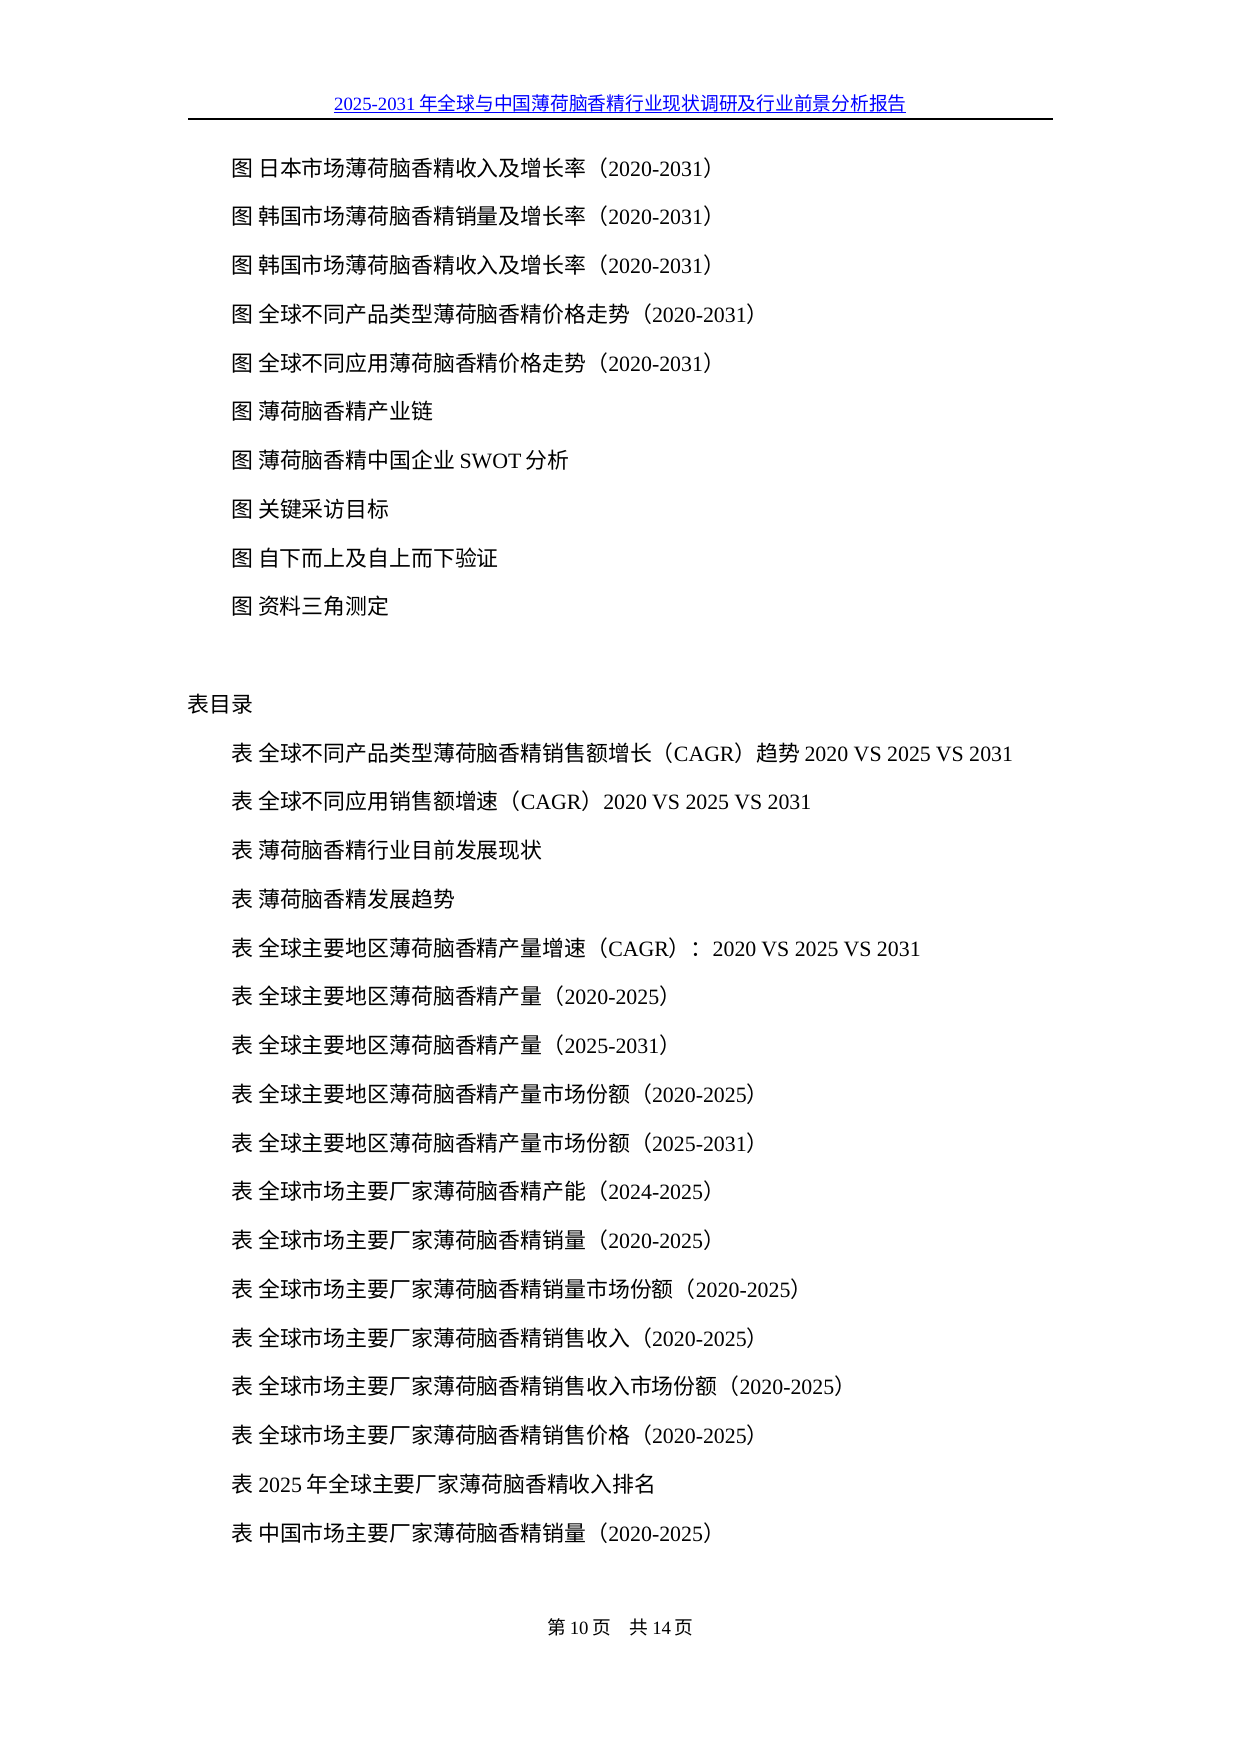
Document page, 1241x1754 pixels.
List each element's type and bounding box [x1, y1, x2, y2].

text [187, 150, 1053, 1548]
